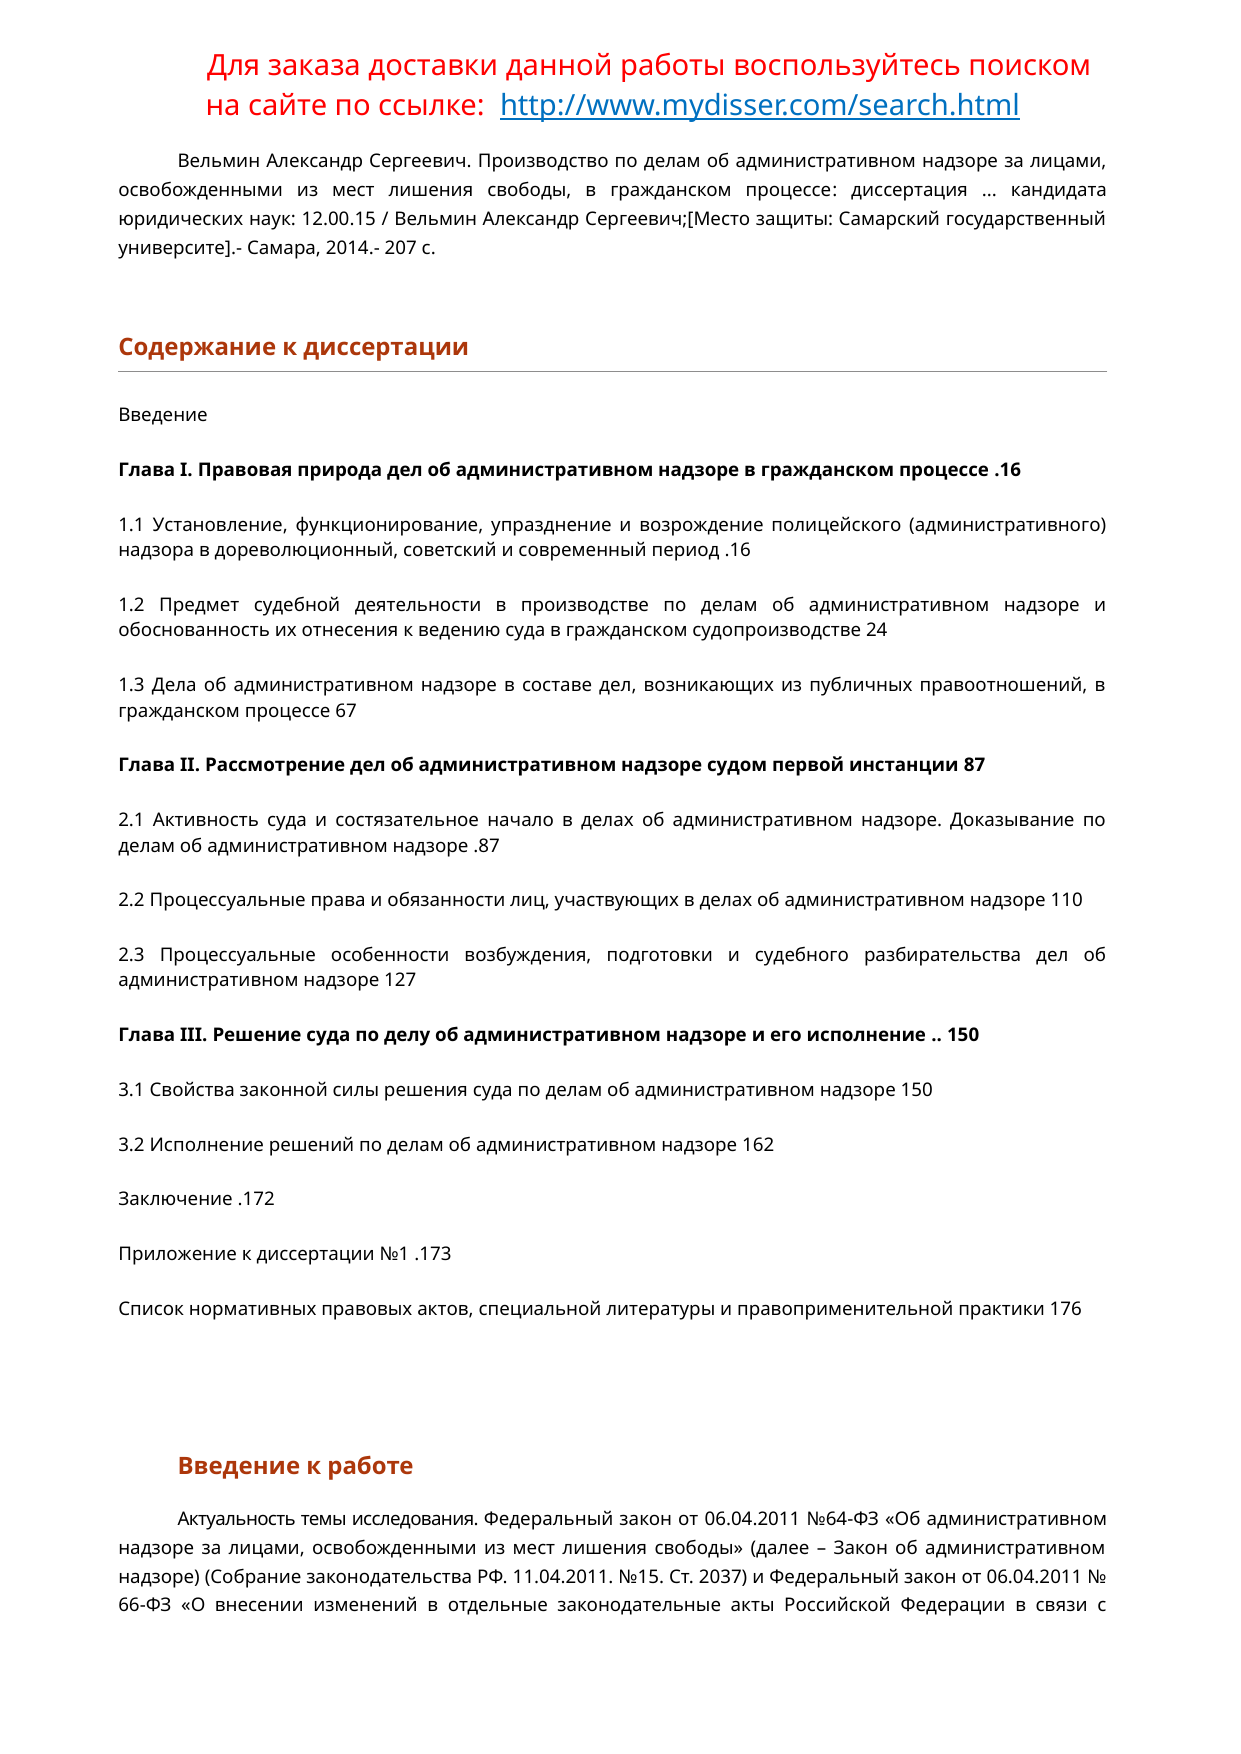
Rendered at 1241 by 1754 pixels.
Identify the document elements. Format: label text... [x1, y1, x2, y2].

text 2.3 Процессуальные особенности возбуждения, подготовки и судебного разбирательства дел об административном надзоре 127 [118, 941, 1107, 992]
text Глава II. Рассмотрение дел об административном надзоре судом первой инстанции 87 [118, 752, 1107, 777]
text Вельмин Александр Сергеевич. Производство по делам об административном надзоре за лицами, освобожденными из мест лишения свободы, в гражданском процессе: диссертация ... кандидата юридических наук: 12.00.15 / Вельмин Александр Сергеевич;[Место защиты: Самарский государственный университе].- Самара, 2014.- 207 с. [118, 231, 1107, 259]
text 1.1 Установление, функционирование, упразднение и возрождение полицейского (административного) надзора в дореволюционный, советский и современный период .16 [118, 511, 1107, 562]
text 1.3 Дела об административном надзоре в составе дел, возникающих из публичных правоотношений, в гражданском процессе 67 [118, 671, 1107, 722]
text Введение [118, 402, 1107, 427]
text 2.2 Процессуальные права и обязанности лиц, участвующих в делах об административном надзоре 110 [118, 887, 1107, 912]
text Глава III. Решение суда по делу об административном надзоре и его исполнение .. 150 [118, 1021, 1107, 1047]
text 3.2 Исполнение решений по делам об административном надзоре 162 [118, 1131, 1107, 1156]
text Приложение к диссертации №1 .173 [118, 1240, 1107, 1266]
text Список нормативных правовых актов, специальной литературы и правоприменительной практики 176 [118, 1295, 1107, 1320]
text Глава I. Правовая природа дел об административном надзоре в гражданском процессе .16 [118, 456, 1107, 482]
text Вельмин Александр Сергеевич. Производство по делам об административном надзоре за лицами, освобожденными из мест лишения свободы, в гражданском процессе: диссертация ... кандидата юридических наук: 12.00.15 / Вельмин Александр Сергеевич;[Место защиты: Самарский государственный университе].- Самара, 2014.- 207 с. [118, 144, 1107, 177]
text 2.1 Активность суда и состязательное начало в делах об административном надзоре. Доказывание по делам об административном надзоре .87 [118, 806, 1107, 857]
text 1.2 Предмет судебной деятельности в производстве по делам об административном надзоре и обоснованность их отнесения к ведению суда в гражданском судопроизводстве 24 [118, 591, 1107, 642]
text Заключение .172 [118, 1186, 1107, 1211]
text 3.1 Свойства законной силы решения суда по делам об административном надзоре 150 [118, 1076, 1107, 1102]
text Содержание к диссертации [118, 330, 1107, 371]
